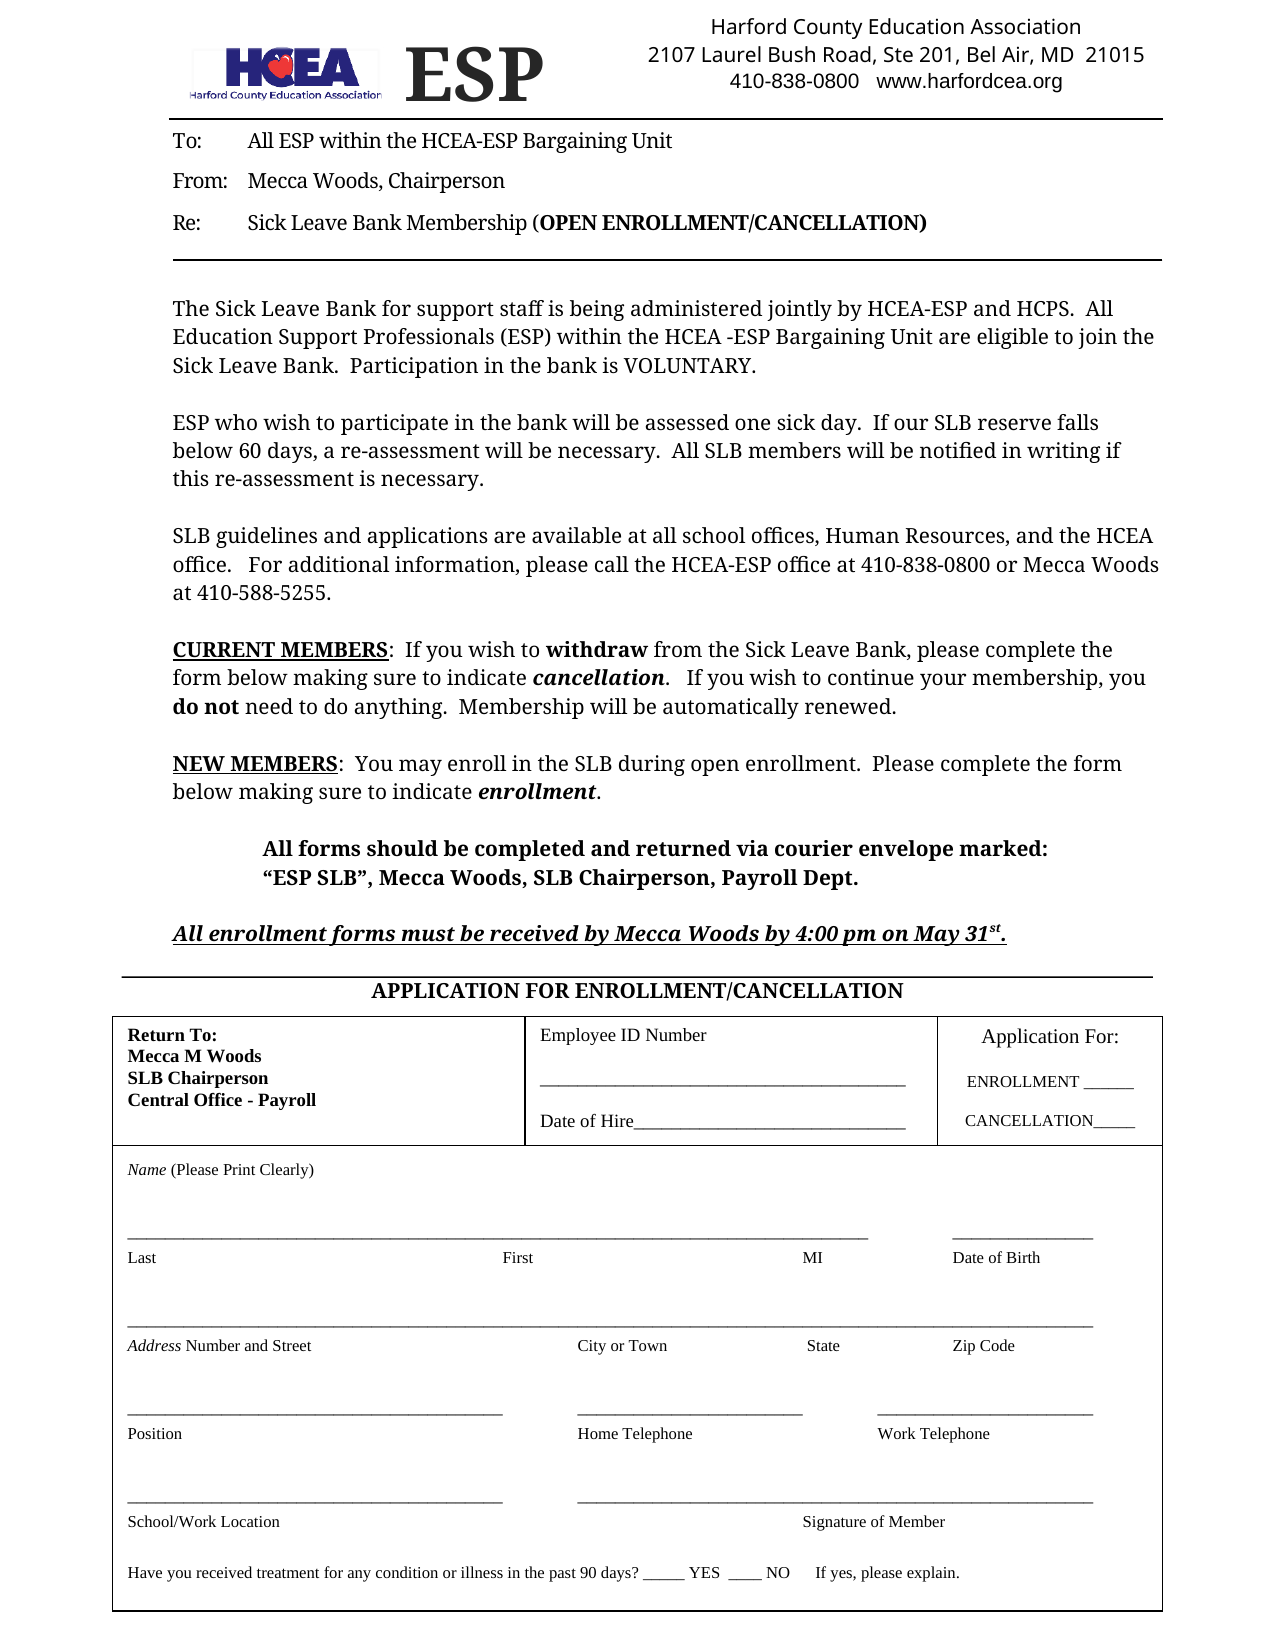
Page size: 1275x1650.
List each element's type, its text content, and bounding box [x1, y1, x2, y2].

text ESP who wish to participate in the bank will be assessed one sick day. If our SLB reserve falls below 60 days, a re-assessment will be necessary. All SLB members will be notified in writing if this re-assessment is necessary. [172, 408, 1162, 493]
picture [187, 45, 384, 103]
text To: All ESP within the HCEA-ESP Bargaining Unit [172, 126, 1162, 154]
text The Sick Leave Bank for support staff is being administered jointly by HCEA-ESP and HCPS. All Education Support Professionals (ESP) within the HCEA -ESP Bargaining Unit are eligible to join the Sick Leave Bank. Participation in the bank is VOLUNTARY. [172, 294, 1162, 379]
text SLB guidelines and applications are available at all school offices, Human Resources, and the HCEA office. For additional information, please call the HCEA-ESP office at 410-838-0800 or Mecca Woods at 410-588-5255. [172, 521, 1162, 607]
text From: Mecca Woods, Chairperson [172, 167, 1162, 195]
text CURRENT MEMBERS: If you wish to withdraw from the Sick Leave Bank, please complete the form below making sure to indicate cancellation. If you wish to continue your membership, you do not need to do anything. Membership will be automatically renewed. [172, 635, 1162, 720]
text NEW MEMBERS: You may enroll in the SLB during open enrollment. Please complete the form below making sure to indicate enrollment. [172, 749, 1162, 806]
text All forms should be completed and returned via courier envelope marked: [262, 834, 1162, 863]
text Re: Sick Leave Bank Membership (OPEN ENROLLMENT/CANCELLATION) [172, 208, 1162, 261]
text “ESP SLB”, Mecca Woods, SLB Chairperson, Payroll Dept. [262, 863, 1162, 891]
text APPLICATION FOR ENROLLMENT/CANCELLATION [112, 976, 1162, 1005]
subtitle All enrollment forms must be received by Mecca Woods by 4:00 pm on May 31st. [172, 919, 1162, 948]
